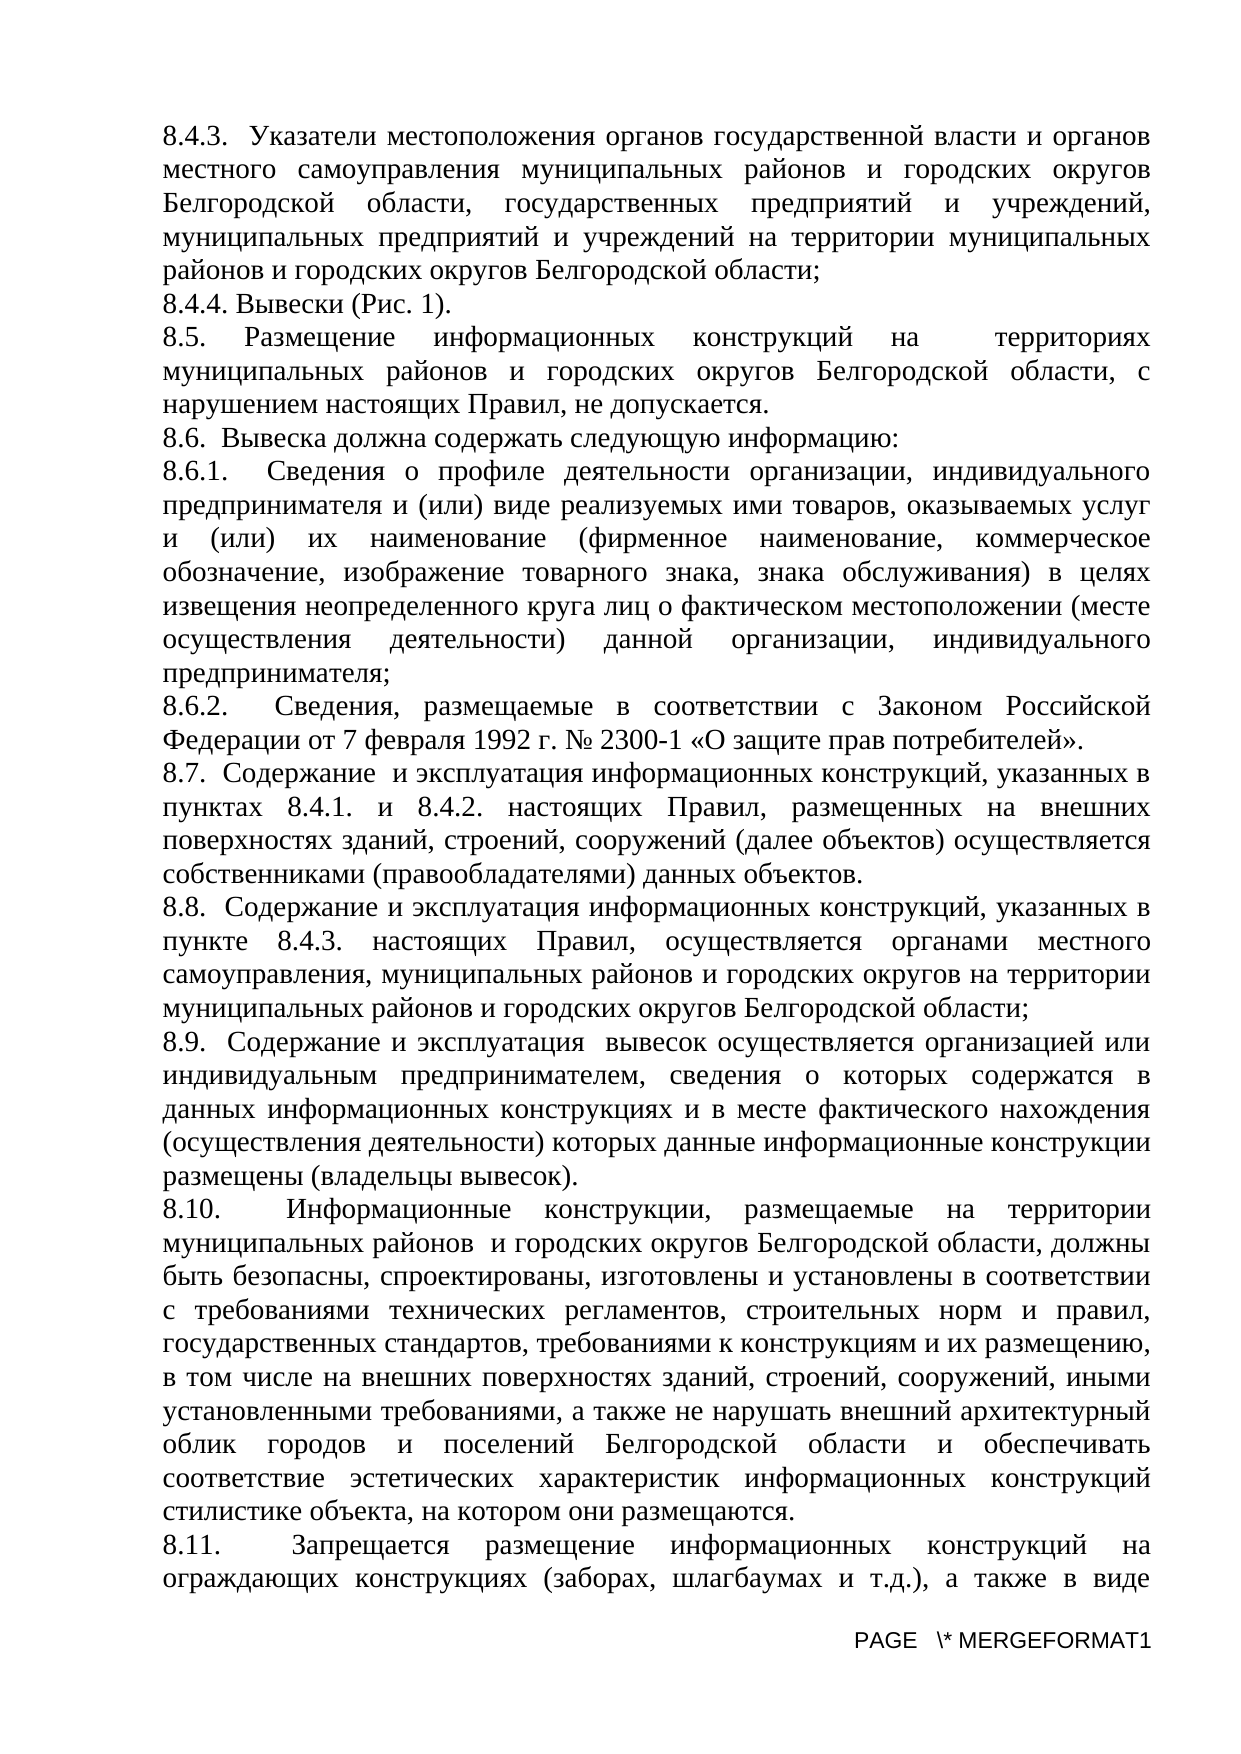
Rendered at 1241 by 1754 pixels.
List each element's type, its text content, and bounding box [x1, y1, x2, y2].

text 8.6.1. Сведения о профиле деятельности организации, индивидуального предпринимателя и (или) виде реализуемых ими товаров, оказываемых услуг и (или) их наименование (фирменное наименование, коммерческое обозначение, изображение товарного знака, знака обслуживания) в целях извещения неопределенного круга лиц о фактическом местоположении (месте осуществления деятельности) данной организации, индивидуального предпринимателя; [162, 453, 1152, 688]
text 8.7. Содержание и эксплуатация информационных конструкций, указанных в пунктах 8.4.1. и 8.4.2. настоящих Правил, размещенных на внешних поверхностях зданий, строений, сооружений (далее объектов) осуществляется собственниками (правообладателями) данных объектов. [162, 755, 1152, 889]
text 8.4.4. Вывески (Рис. 1). [162, 286, 1152, 319]
text 8.6. Вывеска должна содержать следующую информацию: [162, 420, 1152, 453]
text 8.8. Содержание и эксплуатация информационных конструкций, указанных в пункте 8.4.3. настоящих Правил, осуществляется органами местного самоуправления, муниципальных районов и городских округов на территории муниципальных районов и городских округов Белгородской области; [162, 889, 1152, 1024]
text 8.6.2. Сведения, размещаемые в соответствии с Законом Российской Федерации от 7 февраля 1992 г. № 2300-1 «О защите прав потребителей». [162, 688, 1152, 755]
text 8.5. Размещение информационных конструкций на территориях муниципальных районов и городских округов Белгородской области, с нарушением настоящих Правил, не допускается. [162, 319, 1152, 420]
text 8.9. Содержание и эксплуатация вывесок осуществляется организацией или индивидуальным предпринимателем, сведения о которых содержатся в данных информационных конструкциях и в месте фактического нахождения (осуществления деятельности) которых данные информационные конструкции размещены (владельцы вывесок). [162, 1024, 1152, 1191]
text 8.4.3. Указатели местоположения органов государственной власти и органов местного самоуправления муниципальных районов и городских округов Белгородской области, государственных предприятий и учреждений, муниципальных предприятий и учреждений на территории муниципальных районов и городских округов Белгородской области; [162, 118, 1152, 286]
text 8.10. Информационные конструкции, размещаемые на территории муниципальных районов и городских округов Белгородской области, должны быть безопасны, спроектированы, изготовлены и установлены в соответствии с требованиями технических регламентов, строительных норм и правил, государственных стандартов, требованиями к конструкциям и их размещению, в том числе на внешних поверхностях зданий, строений, сооружений, иными установленными требованиями, а также не нарушать внешний архитектурный облик городов и поселений Белгородской области и обеспечивать соответствие эстетических характеристик информационных конструкций стилистике объекта, на котором они размещаются. [162, 1191, 1152, 1527]
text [162, 1527, 1152, 1594]
